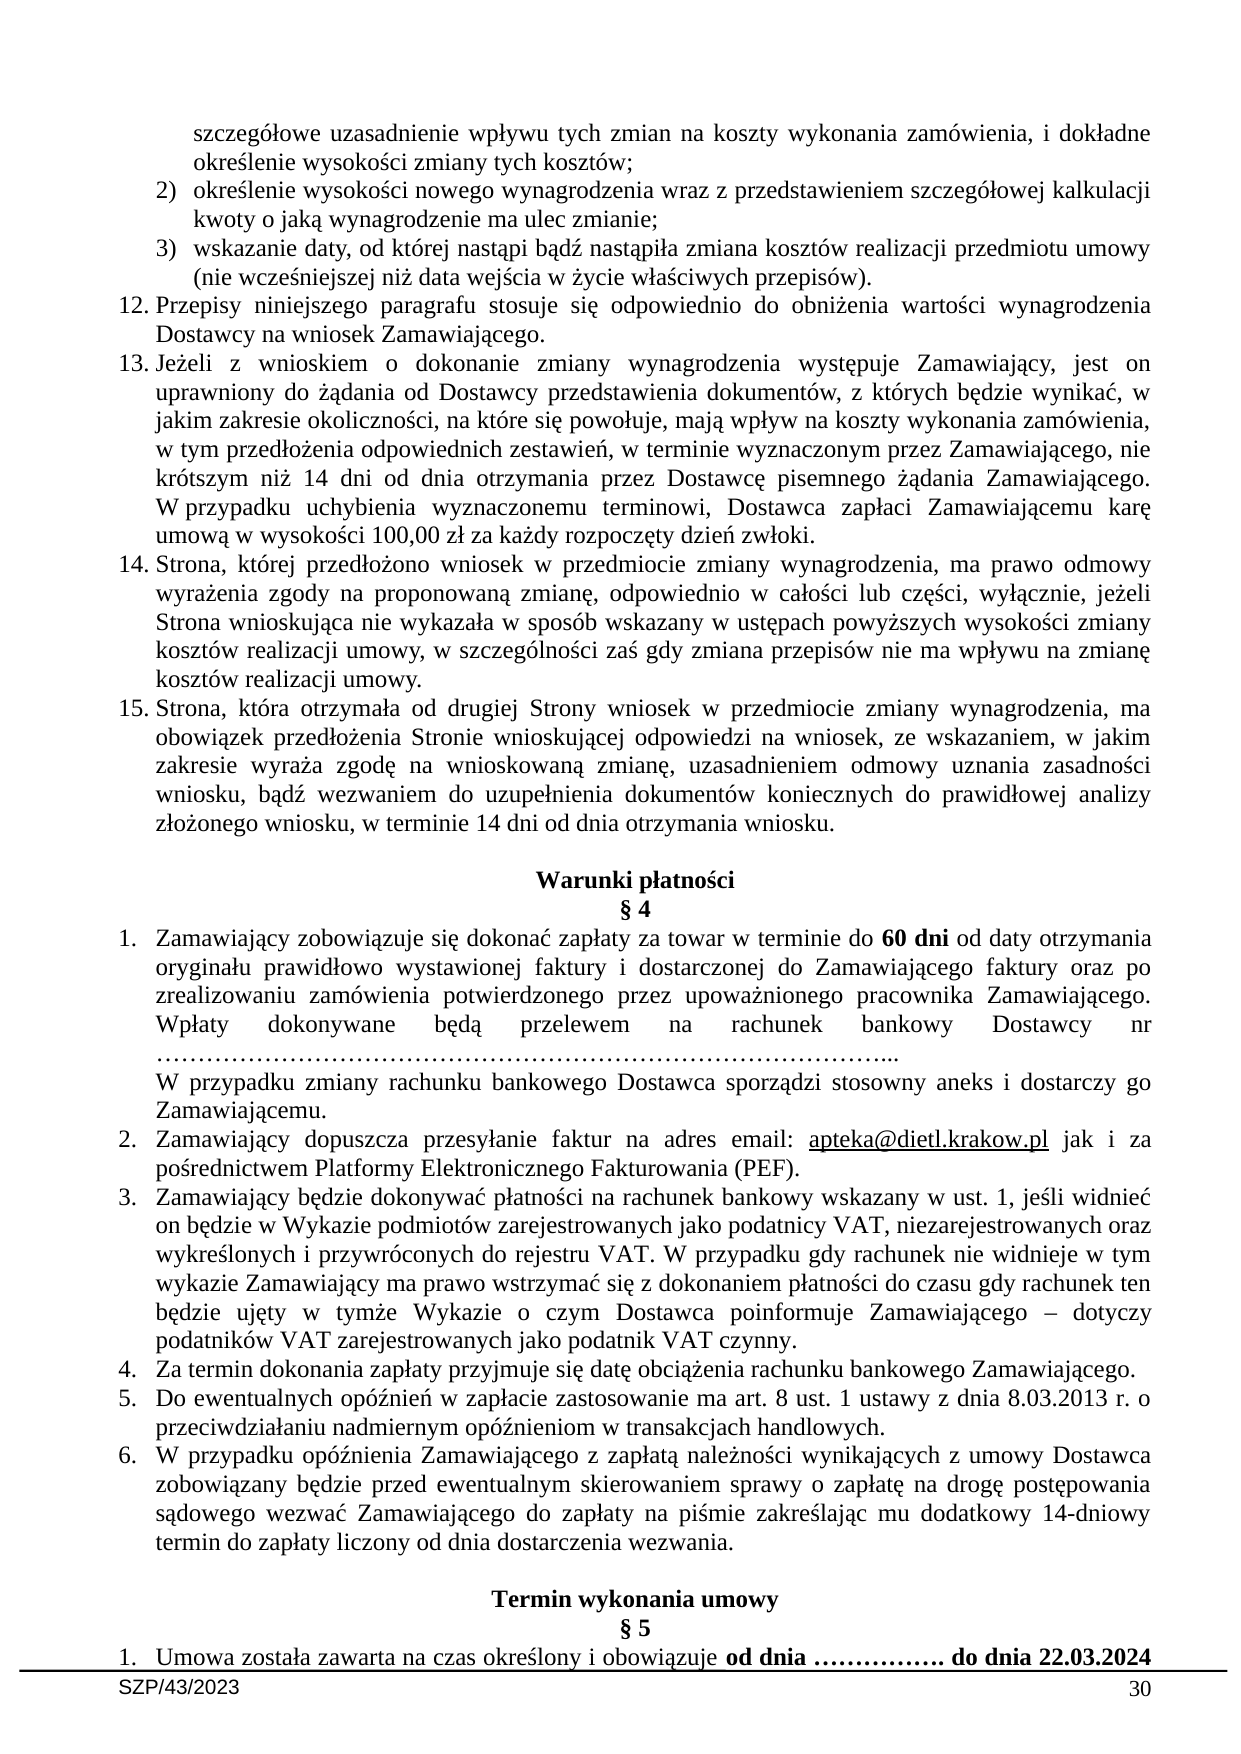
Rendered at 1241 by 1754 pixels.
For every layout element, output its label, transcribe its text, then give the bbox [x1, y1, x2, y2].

list Za termin dokonania zapłaty przyjmuje się datę obciążenia rachunku bankowego Zamawiającego. [118, 1354, 1152, 1383]
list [118, 1642, 1152, 1671]
list Strona, która otrzymała od drugiej Strony wniosek w przedmiocie zmiany wynagrodzenia, ma obowiązek przedłożenia Stronie wnioskującej odpowiedzi na wniosek, ze wskazaniem, w jakim zakresie wyraża zgodę na wnioskowaną zmianę, uzasadnieniem odmowy uznania zasadności wniosku, bądź wezwaniem do uzupełnienia dokumentów koniecznych do prawidłowej analizy złożonego wniosku, w terminie 14 dni od dnia otrzymania wniosku. [118, 693, 1152, 837]
list Jeżeli z wnioskiem o dokonanie zmiany wynagrodzenia występuje Zamawiający, jest on uprawniony do żądania od Dostawcy przedstawienia dokumentów, z których będzie wynikać, w jakim zakresie okoliczności, na które się powołuje, mają wpływ na koszty wykonania zamówienia, w tym przedłożenia odpowiednich zestawień, w terminie wyznaczonym przez Zamawiającego, nie krótszym niż 14 dni od dnia otrzymania przez Dostawcę pisemnego żądania Zamawiającego. W przypadku uchybienia wyznaczonemu terminowi, Dostawca zapłaci Zamawiającemu karę umową w wysokości 100,00 zł za każdy rozpoczęty dzień zwłoki. [118, 348, 1152, 549]
list Zamawiający będzie dokonywać płatności na rachunek bankowy wskazany w ust. 1, jeśli widnieć on będzie w Wykazie podmiotów zarejestrowanych jako podatnicy VAT, niezarejestrowanych oraz wykreślonych i przywróconych do rejestru VAT. W przypadku gdy rachunek nie widnieje w tym wykazie Zamawiający ma prawo wstrzymać się z dokonaniem płatności do czasu gdy rachunek ten będzie ujęty w tymże Wykazie o czym Dostawca poinformuje Zamawiającego – dotyczy podatników VAT zarejestrowanych jako podatnik VAT czynny. [118, 1182, 1152, 1354]
list określenie wysokości nowego wynagrodzenia wraz z przedstawieniem szczegółowej kalkulacji kwoty o jaką wynagrodzenie ma ulec zmianie; [156, 176, 1152, 233]
text § 4 [118, 894, 1152, 923]
list wskazanie daty, od której nastąpi bądź nastąpiła zmiana kosztów realizacji przedmiotu umowy (nie wcześniejszej niż data wejścia w życie właściwych przepisów). [156, 233, 1152, 291]
list Zamawiający zobowiązuje się dokonać zapłaty za towar w terminie do 60 dni od daty otrzymania oryginału prawidłowo wystawionej faktury i dostarczonej do Zamawiającego faktury oraz po zrealizowaniu zamówienia potwierdzonego przez upoważnionego pracownika Zamawiającego. Wpłaty dokonywane będą przelewem na rachunek bankowy Dostawcy nr ……………………………………………………………………………... W przypadku zmiany rachunku bankowego Dostawca sporządzi stosowny aneks i dostarczy go Zamawiającemu. [118, 923, 1152, 1124]
list W przypadku opóźnienia Zamawiającego z zapłatą należności wynikających z umowy Dostawca zobowiązany będzie przed ewentualnym skierowaniem sprawy o zapłatę na drogę postępowania sądowego wezwać Zamawiającego do zapłaty na piśmie zakreślając mu dodatkowy 14-dniowy termin do zapłaty liczony od dnia dostarczenia wezwania. [118, 1441, 1152, 1556]
list Przepisy niniejszego paragrafu stosuje się odpowiednio do obniżenia wartości wynagrodzenia Dostawcy na wniosek Zamawiającego. [118, 291, 1152, 348]
text Termin wykonania umowy [118, 1584, 1152, 1613]
list Strona, której przedłożono wniosek w przedmiocie zmiany wynagrodzenia, ma prawo odmowy wyrażenia zgody na proponowaną zmianę, odpowiednio w całości lub części, wyłącznie, jeżeli Strona wnioskująca nie wykazała w sposób wskazany w ustępach powyższych wysokości zmiany kosztów realizacji umowy, w szczególności zaś gdy zmiana przepisów nie ma wpływu na zmianę kosztów realizacji umowy. [118, 549, 1152, 693]
list Zamawiający dopuszcza przesyłanie faktur na adres email: apteka@dietl.krakow.pl jak i za pośrednictwem Platformy Elektronicznego Fakturowania (PEF). [118, 1124, 1152, 1182]
text Warunki płatności [118, 866, 1152, 894]
list Do ewentualnych opóźnień w zapłacie zastosowanie ma art. 8 ust. 1 ustawy z dnia 8.03.2013 r. o przeciwdziałaniu nadmiernym opóźnieniom w transakcjach handlowych. [118, 1383, 1152, 1441]
text § 5 [118, 1613, 1152, 1642]
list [156, 118, 1152, 176]
